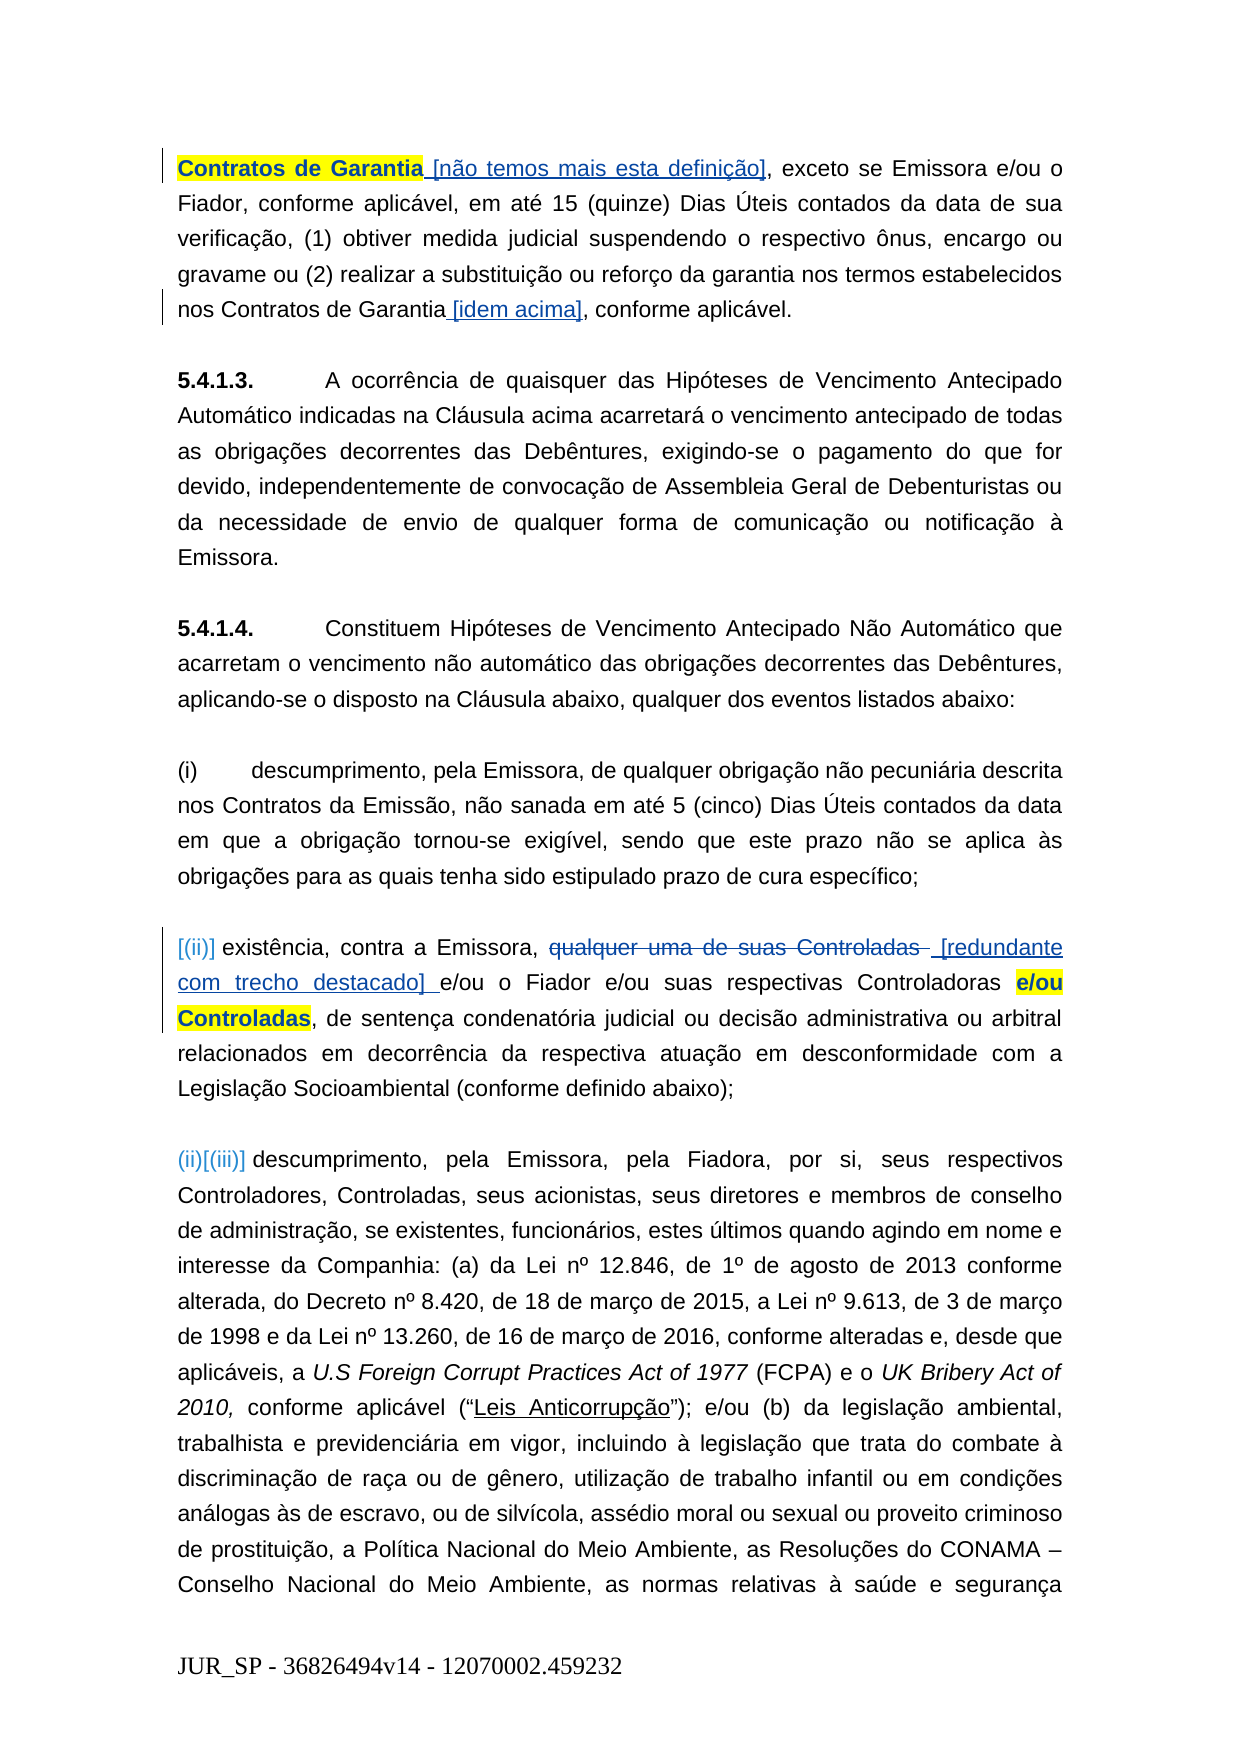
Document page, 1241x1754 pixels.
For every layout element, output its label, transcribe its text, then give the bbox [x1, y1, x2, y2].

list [176, 148, 1063, 325]
list A ocorrência de quaisquer das Hipóteses de Vencimento Antecipado Automático indicadas na Cláusula 5.4.1.2 acima acarretará o vencimento antecipado de todas as obrigações decorrentes das Debêntures, exigindo-se o pagamento do que for devido, independentemente de convocação de Assembleia Geral de Debenturistas ou da necessidade de envio de qualquer forma de comunicação ou notificação à Emissora. [177, 360, 1063, 573]
list Constituem Hipóteses de Vencimento Antecipado Não Automático que acarretam o vencimento não automático das obrigações decorrentes das Debêntures, aplicando-se o disposto na Cláusula 5.4.1.5 abaixo, qualquer dos eventos listados abaixo: [177, 608, 1063, 714]
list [177, 1139, 1063, 1600]
list descumprimento, pela Emissora, de qualquer obrigação não pecuniária descrita nos Contratos da Emissão, não sanada em até 5 (cinco) Dias Úteis contados da data em que a obrigação tornou-se exigível, sendo que este prazo não se aplica às obrigações para as quais tenha sido estipulado prazo de cura específico; [177, 750, 1063, 891]
list existência, contra a Emissora, e/ou o Fiador e/ou suas respectivas Controladoras e/ou Controladas, de sentença condenatória judicial ou decisão administrativa ou arbitral relacionados em decorrência da respectiva atuação em desconformidade com a Legislação Socioambiental (conforme definido abaixo); [177, 927, 1063, 1104]
